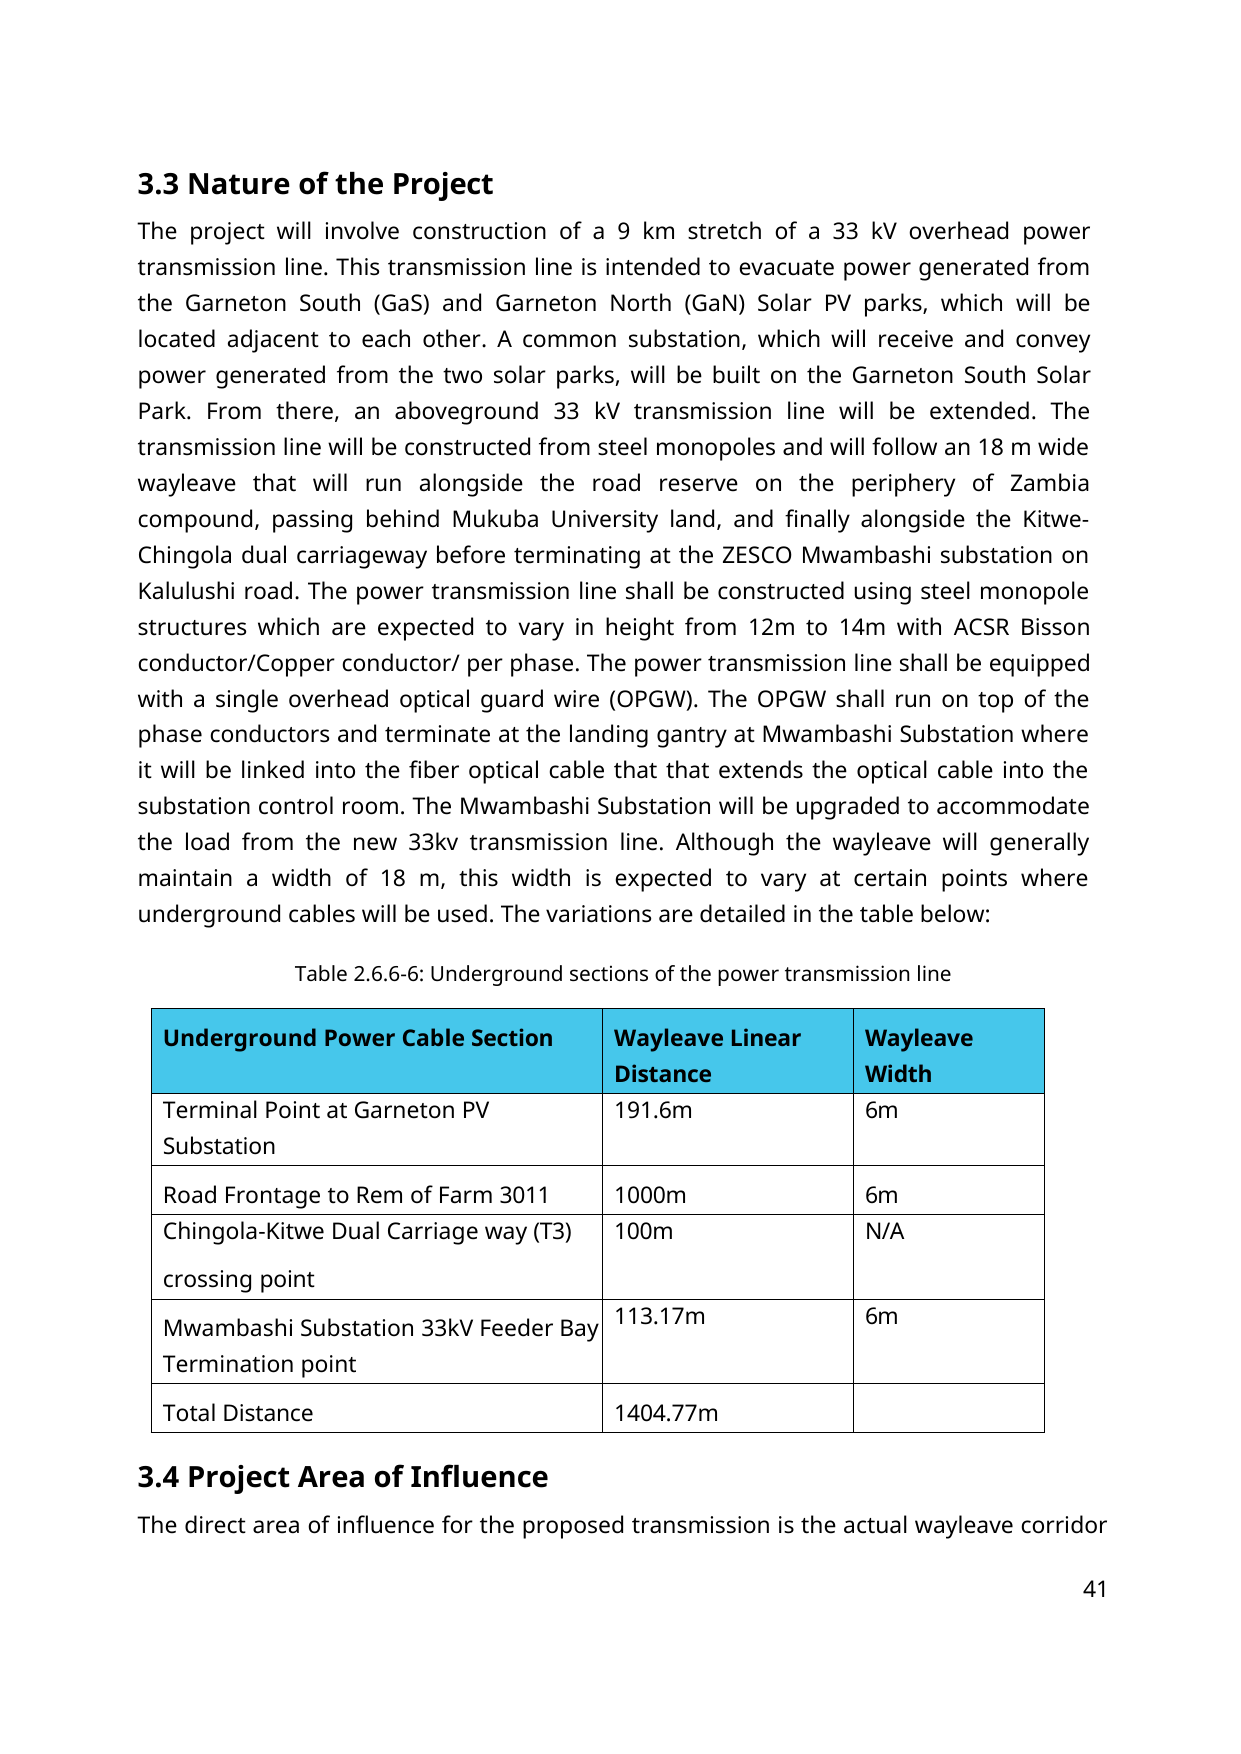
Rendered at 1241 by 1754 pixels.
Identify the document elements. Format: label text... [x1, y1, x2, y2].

table_cell N/A [854, 1215, 1044, 1298]
table_cell Mwambashi Substation 33kV Feeder Bay Termination point [152, 1300, 602, 1383]
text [137, 1508, 1109, 1540]
table_header Underground Power Cable Section [152, 1009, 602, 1093]
subtitle Nature of the Project [137, 163, 1109, 203]
table_cell Total Distance [152, 1384, 602, 1432]
table_cell 6m [854, 1166, 1044, 1214]
table_cell 6m [854, 1300, 1044, 1383]
table_cell Chingola-Kitwe Dual Carriage way (T3) crossing point [152, 1215, 602, 1298]
table_header Wayleave Linear Distance [603, 1009, 853, 1093]
table_header Wayleave Width [854, 1009, 1044, 1093]
table_cell 113.17m [603, 1300, 853, 1383]
table_cell 100m [603, 1215, 853, 1298]
table_cell 6m [854, 1094, 1044, 1165]
table_cell 1404.77m [603, 1384, 853, 1432]
text The project will involve construction of a 9 km stretch of a 33 kV overhead power transmission line. This transmission line is intended to evacuate power generated from the Garneton South (GaS) and Garneton North (GaN) Solar PV parks, which will be located adjacent to each other. A common substation, which will receive and convey power generated from the two solar parks, will be built on the Garneton South Solar Park. From there, an aboveground 33 kV transmission line will be extended. The transmission line will be constructed from steel monopoles and will follow an 18 m wide wayleave that will run alongside the road reserve on the periphery of Zambia compound, passing behind Mukuba University land, and finally alongside the Kitwe-Chingola dual carriageway before terminating at the ZESCO Mwambashi substation on Kalulushi road. The power transmission line shall be constructed using steel monopole structures which are expected to vary in height from 12m to 14m with ACSR Bisson conductor/Copper conductor/ per phase. The power transmission line shall be equipped with a single overhead optical guard wire (OPGW). The OPGW shall run on top of the phase conductors and terminate at the landing gantry at Mwambashi Substation where it will be linked into the fiber optical cable that that extends the optical cable into the substation control room. The Mwambashi Substation will be upgraded to accommodate the load from the new 33kv transmission line. Although the wayleave will generally maintain a width of 18 m, this width is expected to vary at certain points where underground cables will be used. The variations are detailed in the table below: [137, 215, 1091, 929]
table_cell 191.6m [603, 1094, 853, 1165]
table_cell [854, 1384, 1044, 1432]
table_cell Road Frontage to Rem of Farm 3011 [152, 1166, 602, 1214]
table_cell Terminal Point at Garneton PV Substation [152, 1094, 602, 1165]
table_cell 1000m [603, 1166, 853, 1214]
subtitle Project Area of Influence [137, 1456, 1109, 1496]
